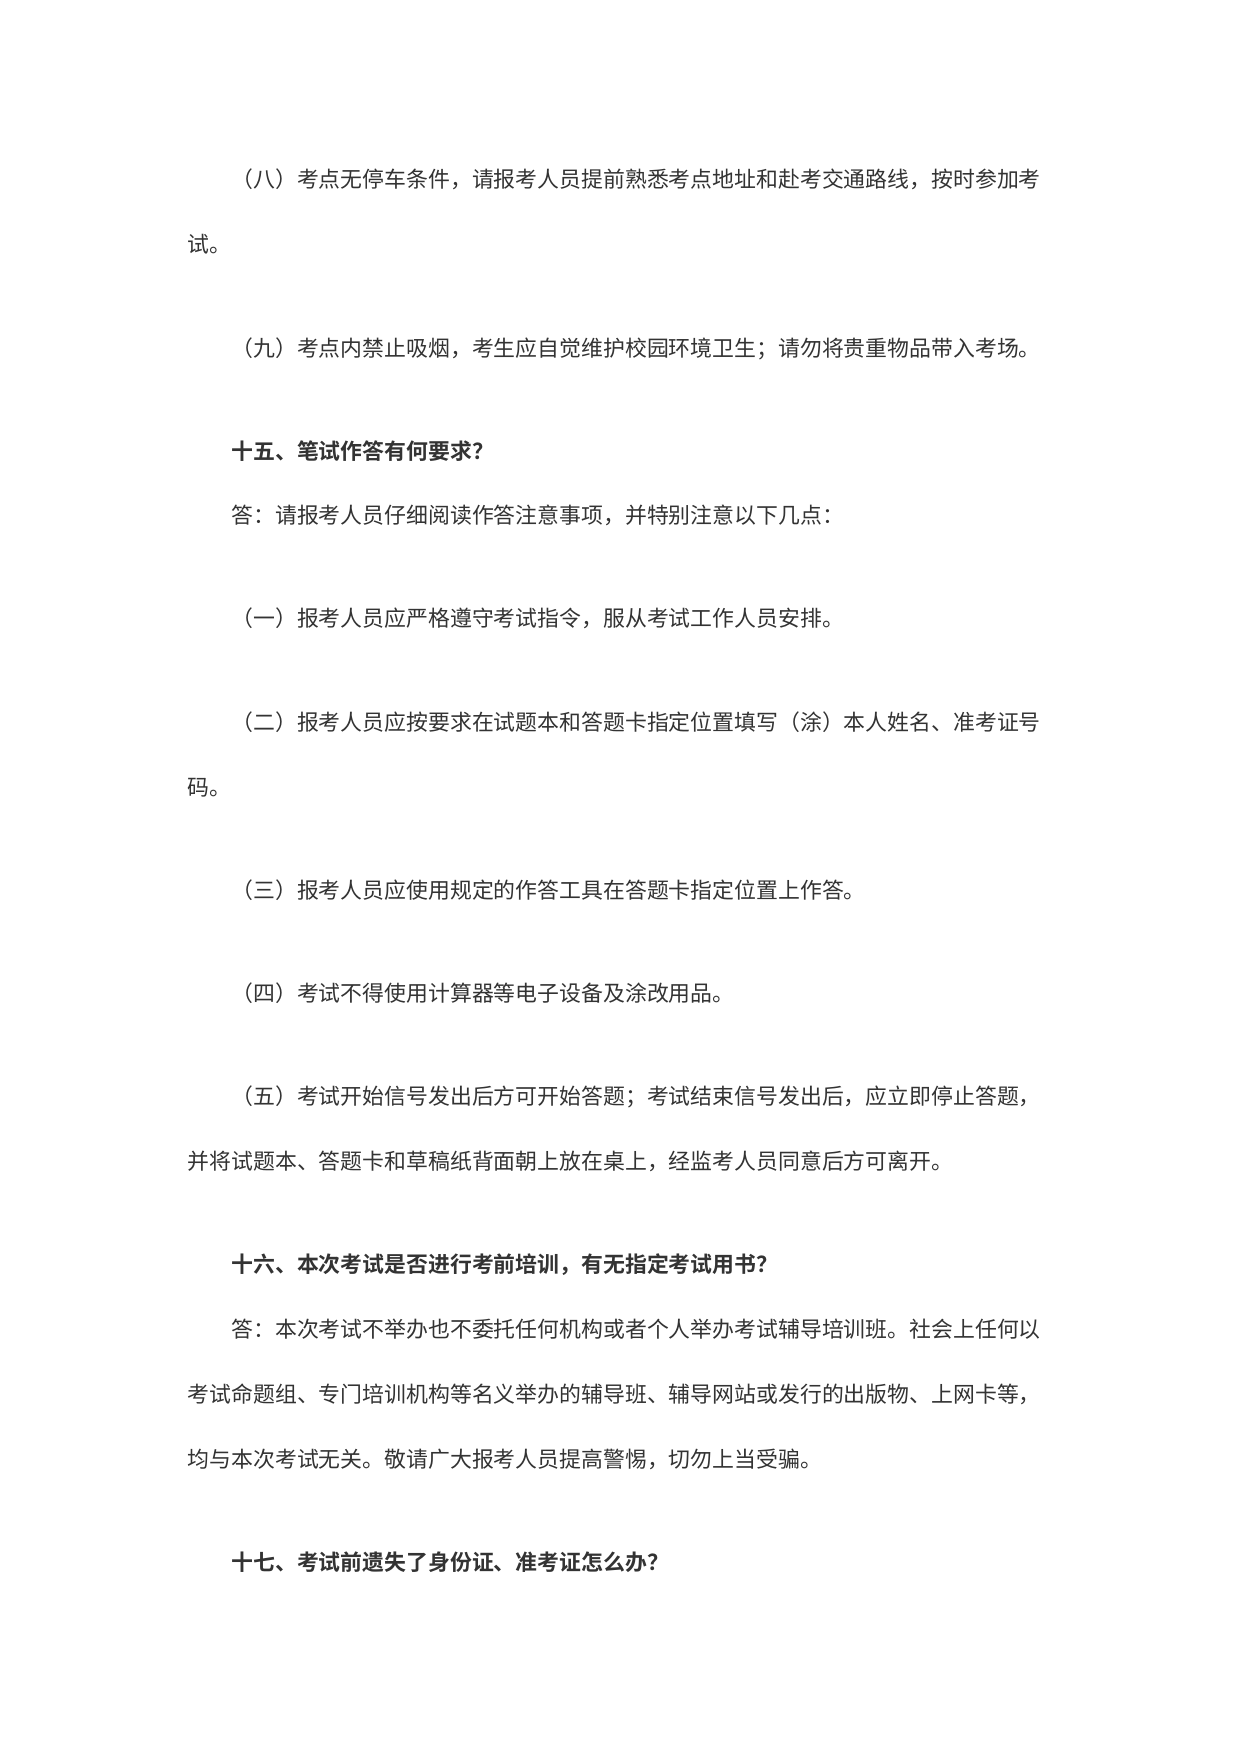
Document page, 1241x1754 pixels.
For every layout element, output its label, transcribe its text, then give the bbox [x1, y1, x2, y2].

text 十六、本次考试是否进行考前培训，有无指定考试用书？ [187, 1247, 1053, 1279]
text （八）考点无停车条件，请报考人员提前熟悉考点地址和赴考交通路线，按时参加考试。 [187, 162, 1053, 259]
text （五）考试开始信号发出后方可开始答题；考试结束信号发出后，应立即停止答题，并将试题本、答题卡和草稿纸背面朝上放在桌上，经监考人员同意后方可离开。 [187, 1079, 1053, 1176]
text 十五、笔试作答有何要求？ [187, 433, 1053, 466]
text 答：本次考试不举办也不委托任何机构或者个人举办考试辅导培训班。社会上任何以考试命题组、专门培训机构等名义举办的辅导班、辅导网站或发行的出版物、上网卡等，均与本次考试无关。敬请广大报考人员提高警惕，切勿上当受骗。 [187, 1311, 1053, 1474]
text 十七、考试前遗失了身份证、准考证怎么办？ [187, 1544, 1053, 1577]
text （一）报考人员应严格遵守考试指令，服从考试工作人员安排。 [187, 601, 1053, 633]
text （九）考点内禁止吸烟，考生应自觉维护校园环境卫生；请勿将贵重物品带入考场。 [187, 330, 1053, 363]
text （四）考试不得使用计算器等电子设备及涂改用品。 [187, 976, 1053, 1008]
text （三）报考人员应使用规定的作答工具在答题卡指定位置上作答。 [187, 872, 1053, 905]
text 答：请报考人员仔细阅读作答注意事项，并特别注意以下几点： [187, 498, 1053, 530]
text （二）报考人员应按要求在试题本和答题卡指定位置填写（涂）本人姓名、准考证号码。 [187, 704, 1053, 802]
